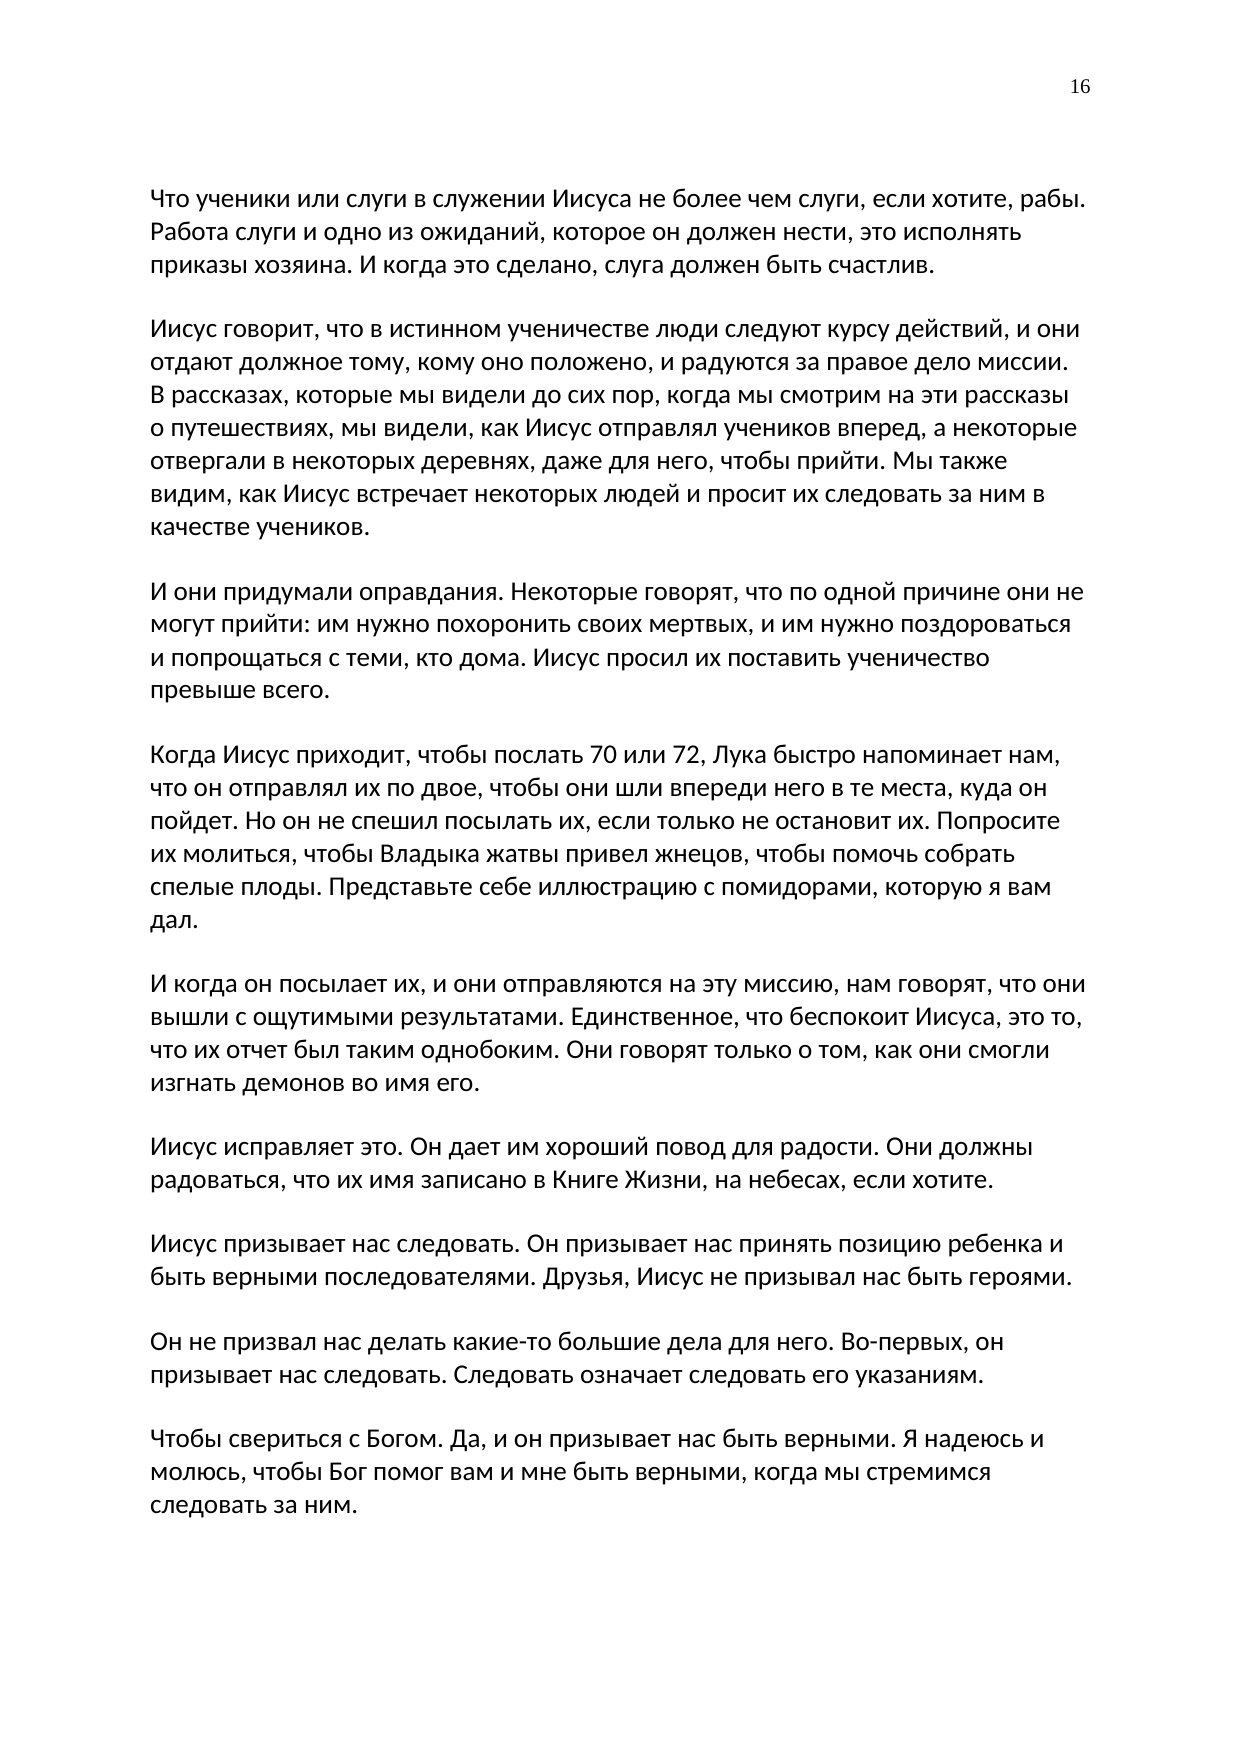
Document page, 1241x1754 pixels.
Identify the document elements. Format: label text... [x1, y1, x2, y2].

text Иисус исправляет это. Он дает им хороший повод для радости. Они должны радоваться, что их имя записано в Книге Жизни, на небесах, если хотите. [150, 1129, 1090, 1195]
text Чтобы свериться с Богом. Да, и он призывает нас быть верными. Я надеюсь и молюсь, чтобы Бог помог вам и мне быть верными, когда мы стремимся следовать за ним. [150, 1421, 1090, 1520]
text Иисус говорит, что в истинном ученичестве люди следуют курсу действий, и они отдают должное тому, кому оно положено, и радуются за правое дело миссии. В рассказах, которые мы видели до сих пор, когда мы смотрим на эти рассказы о путешествиях, мы видели, как Иисус отправлял учеников вперед, а некоторые отвергали в некоторых деревнях, даже для него, чтобы прийти. Мы также видим, как Иисус встречает некоторых людей и просит их следовать за ним в качестве учеников. [150, 311, 1090, 542]
text Что ученики или слуги в служении Иисуса не более чем слуги, если хотите, рабы. Работа слуги и одно из ожиданий, которое он должен нести, это исполнять приказы хозяина. И когда это сделано, слуга должен быть счастлив. [150, 181, 1090, 280]
text Когда Иисус приходит, чтобы послать 70 или 72, Лука быстро напоминает нам, что он отправлял их по двое, чтобы они шли впереди него в те места, куда он пойдет. Но он не спешил посылать их, если только не остановит их. Попросите их молиться, чтобы Владыка жатвы привел жнецов, чтобы помочь собрать спелые плоды. Представьте себе иллюстрацию с помидорами, которую я вам дал. [150, 737, 1090, 935]
text Иисус призывает нас следовать. Он призывает нас принять позицию ребенка и быть верными последователями. Друзья, Иисус не призывал нас быть героями. [150, 1227, 1090, 1293]
text И когда он посылает их, и они отправляются на эту миссию, нам говорят, что они вышли с ощутимыми результатами. Единственное, что беспокоит Иисуса, это то, что их отчет был таким однобоким. Они говорят только о том, как они смогли изгнать демонов во имя его. [150, 966, 1090, 1098]
text Он не призвал нас делать какие-то большие дела для него. Во-первых, он призывает нас следовать. Следовать означает следовать его указаниям. [150, 1324, 1090, 1390]
text И они придумали оправдания. Некоторые говорят, что по одной причине они не могут прийти: им нужно похоронить своих мертвых, и им нужно поздороваться и попрощаться с теми, кто дома. Иисус просил их поставить ученичество превыше всего. [150, 574, 1090, 706]
